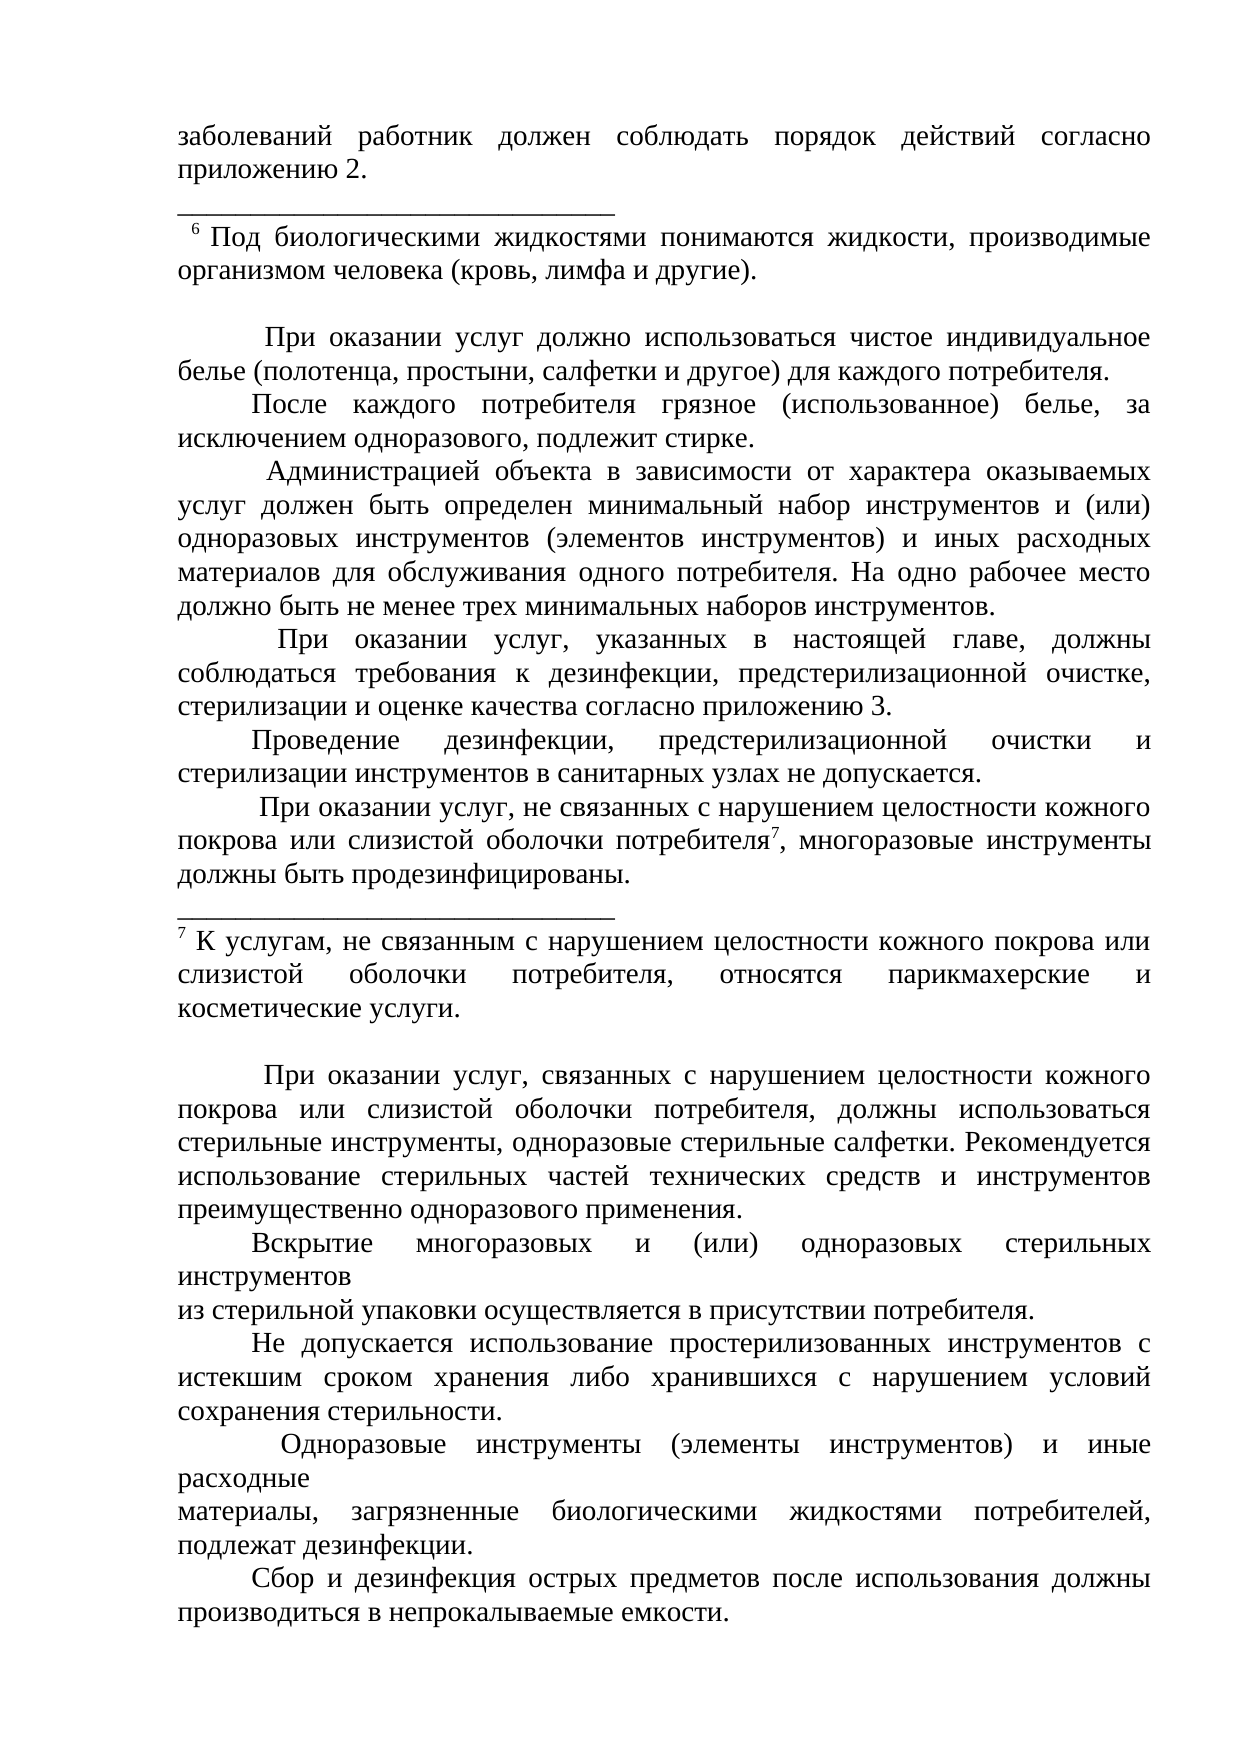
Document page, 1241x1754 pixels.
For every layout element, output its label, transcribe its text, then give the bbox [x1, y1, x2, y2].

text При оказании услуг, не связанных с нарушением целостности кожного покрова или слизистой оболочки потребителя7, многоразовые инструменты должны быть продезинфицированы. [177, 789, 1152, 889]
text При оказании услуг, связанных с нарушением целостности кожного покрова или слизистой оболочки потребителя, должны использоваться стерильные инструменты, одноразовые стерильные салфетки. Рекомендуется использование стерильных частей технических средств и инструментов преимущественно одноразового применения. [177, 1057, 1152, 1225]
text Не допускается использование простерилизованных инструментов с истекшим сроком хранения либо хранившихся с нарушением условий сохранения стерильности. [177, 1326, 1152, 1426]
text ______________________________ [177, 889, 1152, 923]
text При оказании услуг, указанных в настоящей главе, должны соблюдаться требования к дезинфекции, предстерилизационной очистке, стерилизации и оценке качества согласно приложению 3. [177, 621, 1152, 722]
text 7 К услугам, не связанным с нарушением целостности кожного покрова или слизистой оболочки потребителя, относятся парикмахерские и косметические услуги. [177, 923, 1152, 1024]
text Администрацией объекта в зависимости от характера оказываемых услуг должен быть определен минимальный набор инструментов и (или) одноразовых инструментов (элементов инструментов) и иных расходных материалов для обслуживания одного потребителя. На одно рабочее место должно быть не менее трех минимальных наборов инструментов. [177, 453, 1152, 621]
text Вскрытие многоразовых и (или) одноразовых стерильных инструментов [177, 1225, 1152, 1292]
text Сбор и дезинфекция острых предметов после использования должны производиться в непрокалываемые емкости. [177, 1560, 1152, 1627]
text Проведение дезинфекции, предстерилизационной очистки и стерилизации инструментов в санитарных узлах не допускается. [177, 722, 1152, 789]
text ______________________________ [177, 185, 1152, 219]
text 6 Под биологическими жидкостями понимаются жидкости, производимые организмом человека (кровь, лимфа и другие). [177, 219, 1152, 286]
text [177, 118, 1152, 185]
text Одноразовые инструменты (элементы инструментов) и иные расходные [177, 1426, 1152, 1493]
text При оказании услуг должно использоваться чистое индивидуальное белье (полотенца, простыни, салфетки и другое) для каждого потребителя. [177, 319, 1152, 386]
text материалы, загрязненные биологическими жидкостями потребителей, подлежат дезинфекции. [177, 1493, 1152, 1560]
text из стерильной упаковки осуществляется в присутствии потребителя. [177, 1292, 1152, 1326]
text После каждого потребителя грязное (использованное) белье, за исключением одноразового, подлежит стирке. [177, 386, 1152, 453]
